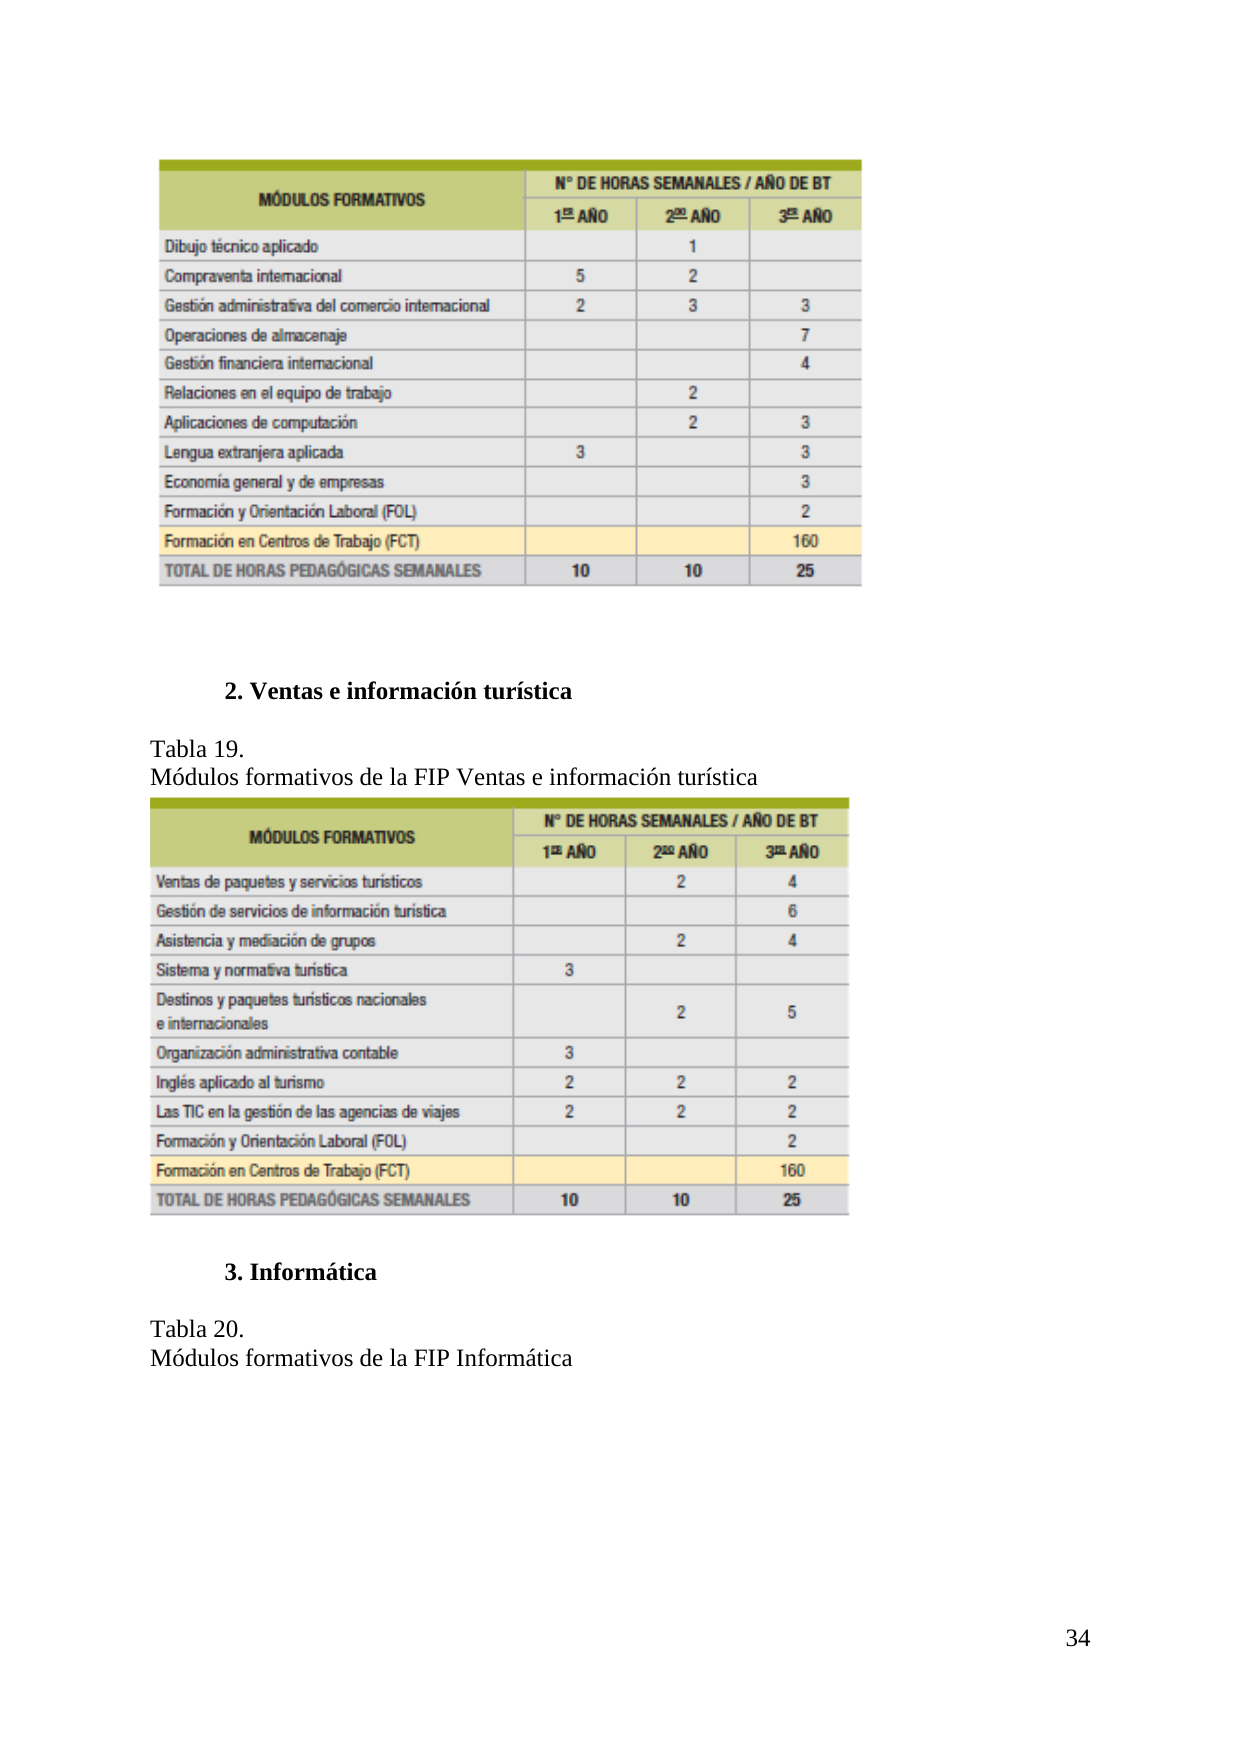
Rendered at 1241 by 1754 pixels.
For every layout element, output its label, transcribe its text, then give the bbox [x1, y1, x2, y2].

text Tabla 19. [150, 734, 1090, 762]
subtitle 2. Ventas e información turística [150, 676, 1090, 705]
text Tabla 20. [150, 1314, 1090, 1343]
picture [150, 150, 871, 590]
text Módulos formativos de la FIP Informática [150, 1343, 1090, 1372]
subtitle 3. Informática [150, 1257, 1090, 1285]
text Módulos formativos de la FIP Ventas e información turística [150, 762, 1090, 791]
picture [150, 791, 865, 1228]
